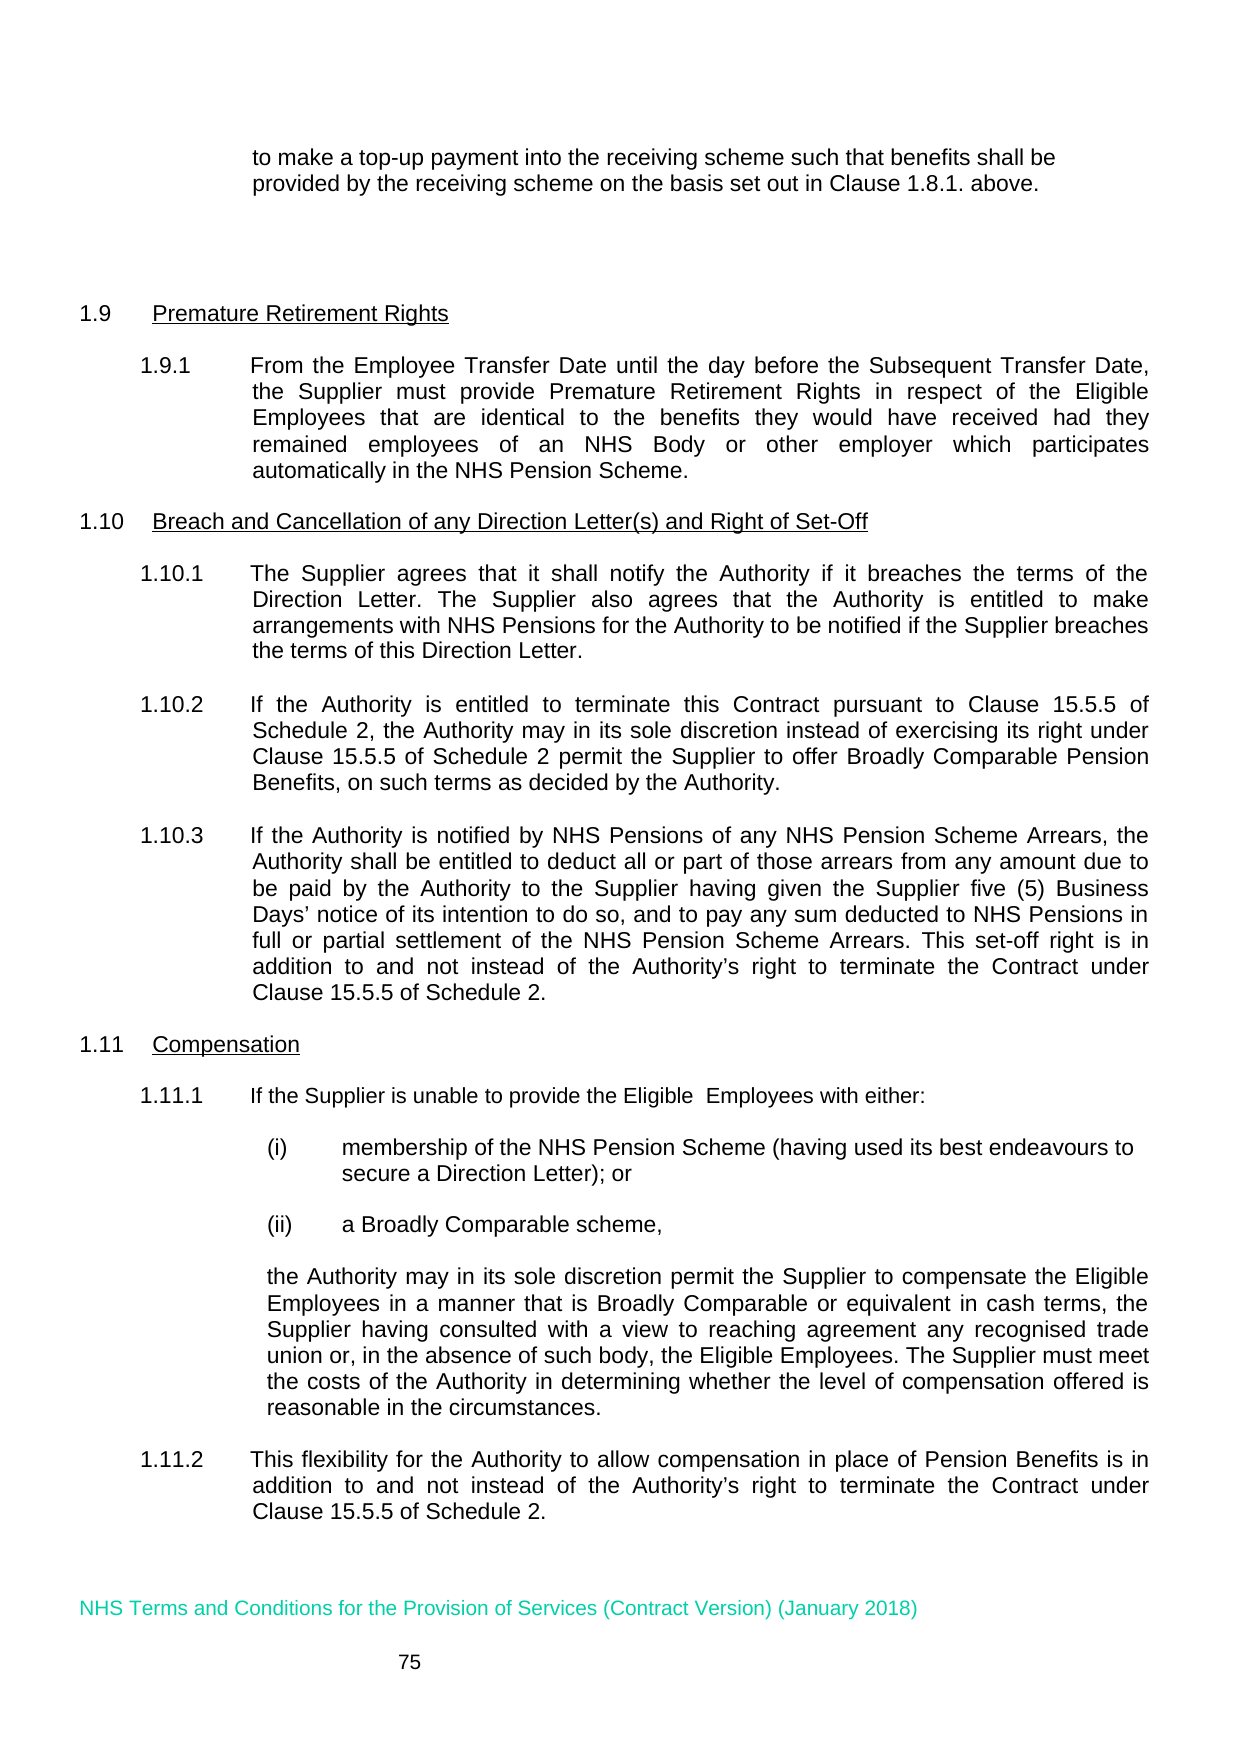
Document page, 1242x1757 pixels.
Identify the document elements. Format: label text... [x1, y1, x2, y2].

text 1.9.1 From the Employee Transfer Date until the day before the Subsequent Transfer Date, the Supplier must provide Premature Retirement Rights in respect of the Eligible Employees that are identical to the benefits they would have received had they remained employees of an NHS Body or other employer which participates automatically in the NHS Pension Scheme. [140, 352, 1150, 483]
text 1.10.1 The Supplier agrees that it shall notify the Authority if it breaches the terms of the Direction Letter. The Supplier also agrees that the Authority is entitled to make arrangements with NHS Pensions for the Authority to be notified if the Supplier breaches the terms of this Direction Letter. [140, 561, 1150, 664]
text 1.9 Premature Retirement Rights [79, 300, 1150, 327]
text 1.10 Breach and Cancellation of any Direction Letter(s) and Right of Set-Off [79, 508, 1150, 534]
text NHS Terms and Conditions for the Provision of Services (Contract Version) (January 2018) [79, 1596, 1150, 1620]
text 75 [398, 1650, 1150, 1674]
list membership of the NHS Pension Scheme (having used its best endeavours to secure a Direction Letter); or [267, 1135, 1135, 1186]
list a Broadly Comparable scheme, [267, 1211, 1150, 1238]
text 1.10.2 If the Authority is entitled to terminate this Contract pursuant to Clause 15.5.5 of Schedule 2, the Authority may in its sole discretion instead of exercising its right under Clause 15.5.5 of Schedule 2 permit the Supplier to offer Broadly Comparable Pension Benefits, on such terms as decided by the Authority. [140, 692, 1150, 795]
text to make a top-up payment into the receiving scheme such that benefits shall be provided by the receiving scheme on the basis set out in Clause 1.8.1. above. [252, 144, 1150, 196]
text the Authority may in its sole discretion permit the Supplier to compensate the Eligible Employees in a manner that is Broadly Comparable or equivalent in cash terms, the Supplier having consulted with a view to reaching agreement any recognised trade union or, in the absence of such body, the Eligible Employees. The Supplier must meet the costs of the Authority in determining whether the level of compensation offered is reasonable in the circumstances. [267, 1264, 1150, 1421]
text 1.10.3 If the Authority is notified by NHS Pensions of any NHS Pension Scheme Arrears, the Authority shall be entitled to deduct all or part of those arrears from any amount due to be paid by the Authority to the Supplier having given the Supplier five (5) Business Days’ notice of its intention to do so, and to pay any sum deducted to NHS Pensions in full or partial settlement of the NHS Pension Scheme Arrears. This set-off right is in addition to and not instead of the Authority’s right to terminate the Contract under Clause 15.5.5 of Schedule 2. [140, 822, 1150, 1005]
text 1.11 Compensation [79, 1031, 1150, 1057]
text 1.11.2 This flexibility for the Authority to allow compensation in place of Pension Benefits is in addition to and not instead of the Authority’s right to terminate the Contract under Clause 15.5.5 of Schedule 2. [140, 1447, 1150, 1524]
text 1.11.1 If the Supplier is unable to provide the Eligible Employees with either: [139, 1082, 1150, 1109]
